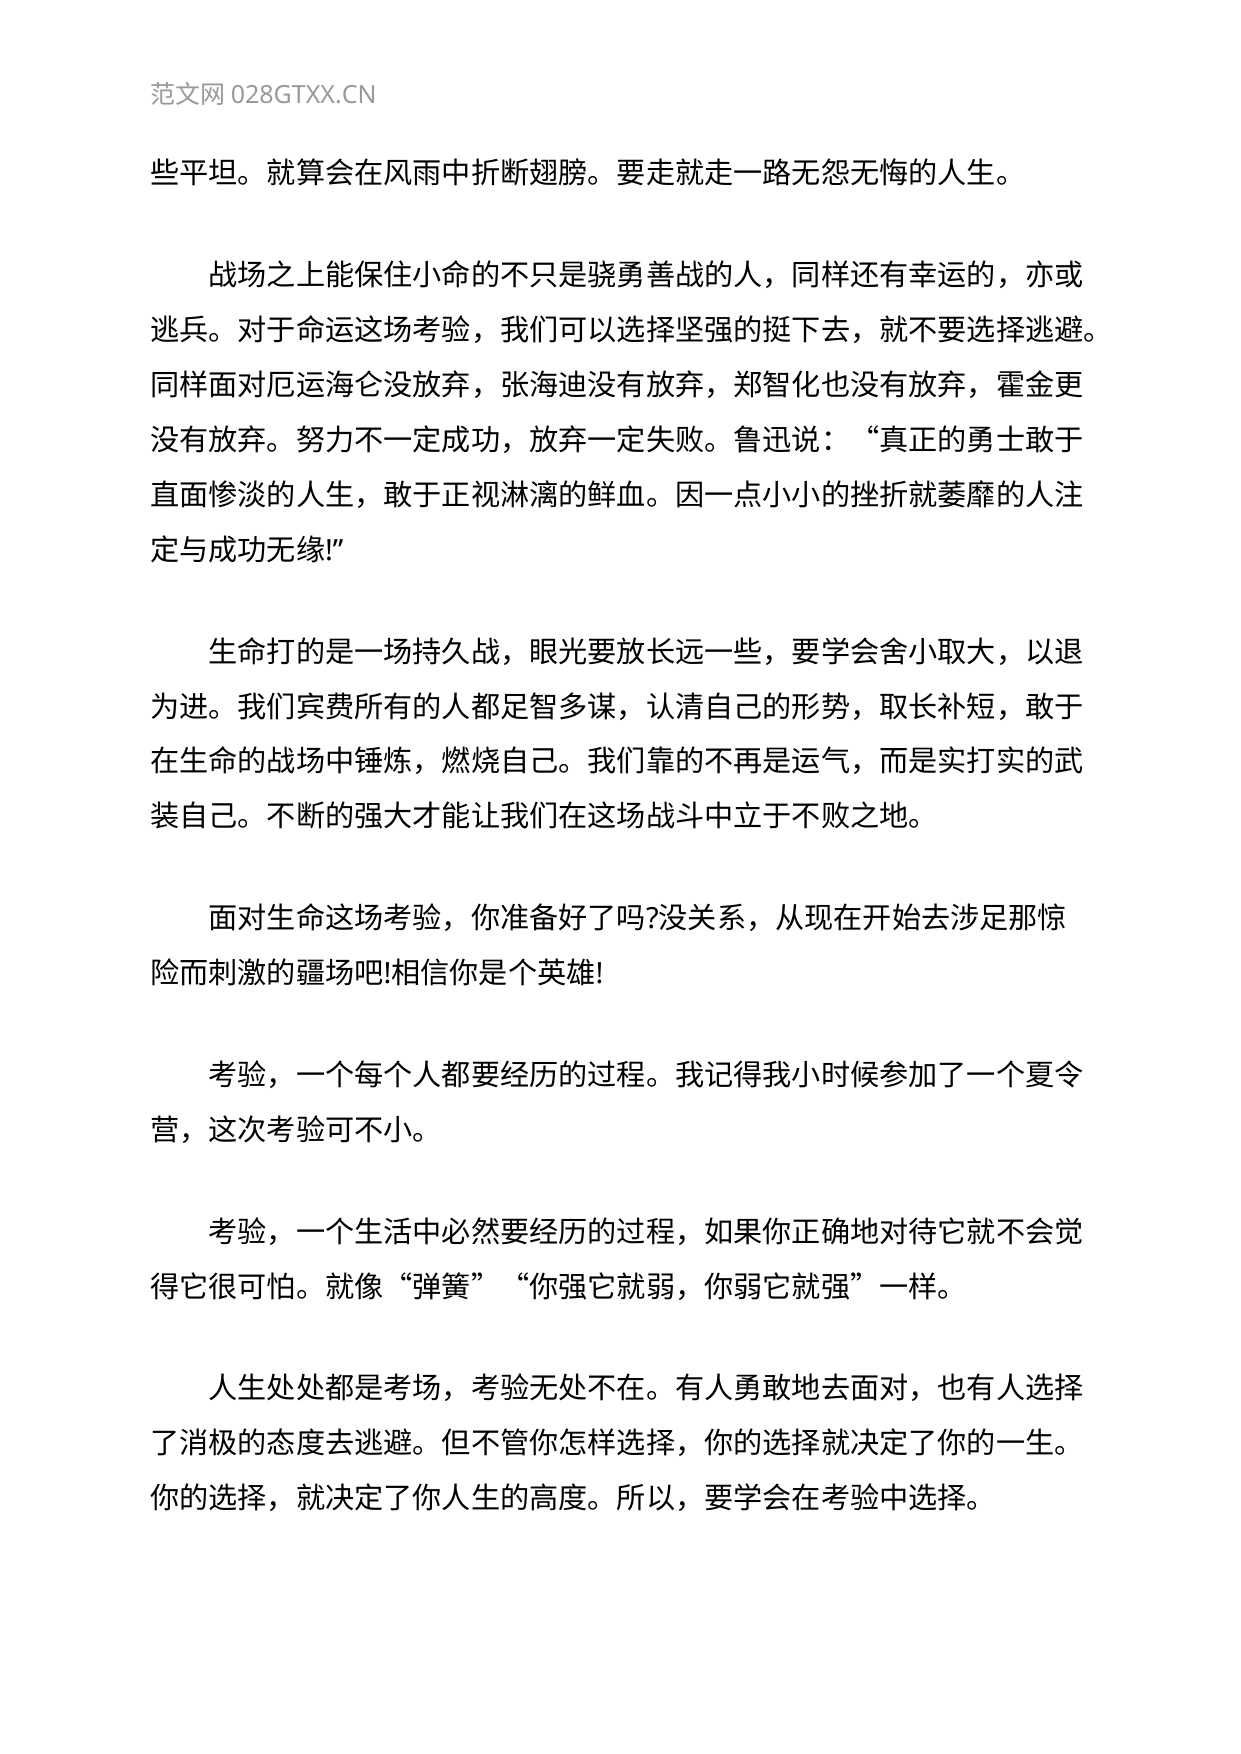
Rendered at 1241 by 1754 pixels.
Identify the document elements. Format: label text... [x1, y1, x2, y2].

text 考验，一个生活中必然要经历的过程，如果你正确地对待它就不会觉得它很可怕。就像“弹簧”“你强它就弱，你弱它就强”一样。 [150, 1208, 1090, 1306]
text 战场之上能保住小命的不只是骁勇善战的人，同样还有幸运的，亦或逃兵。对于命运这场考验，我们可以选择坚强的挺下去，就不要选择逃避。同样面对厄运海仑没放弃，张海迪没有放弃，郑智化也没有放弃，霍金更没有放弃。努力不一定成功，放弃一定失败。鲁迅说：“真正的勇士敢于直面惨淡的人生，敢于正视淋漓的鲜血。因一点小小的挫折就萎靡的人注定与成功无缘!” [150, 252, 1090, 569]
text 面对生命这场考验，你准备好了吗?没关系，从现在开始去涉足那惊险而刺激的疆场吧!相信你是个英雄! [150, 895, 1090, 992]
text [150, 150, 1090, 192]
text 人生处处都是考场，考验无处不在。有人勇敢地去面对，也有人选择了消极的态度去逃避。但不管你怎样选择，你的选择就决定了你的一生。你的选择，就决定了你人生的高度。所以，要学会在考验中选择。 [150, 1365, 1090, 1517]
text 考验，一个每个人都要经历的过程。我记得我小时候参加了一个夏令营，这次考验可不小。 [150, 1052, 1090, 1149]
text 生命打的是一场持久战，眼光要放长远一些，要学会舍小取大，以退为进。我们宾费所有的人都足智多谋，认清自己的形势，取长补短，敢于在生命的战场中锤炼，燃烧自己。我们靠的不再是运气，而是实打实的武装自己。不断的强大才能让我们在这场战斗中立于不败之地。 [150, 628, 1090, 835]
